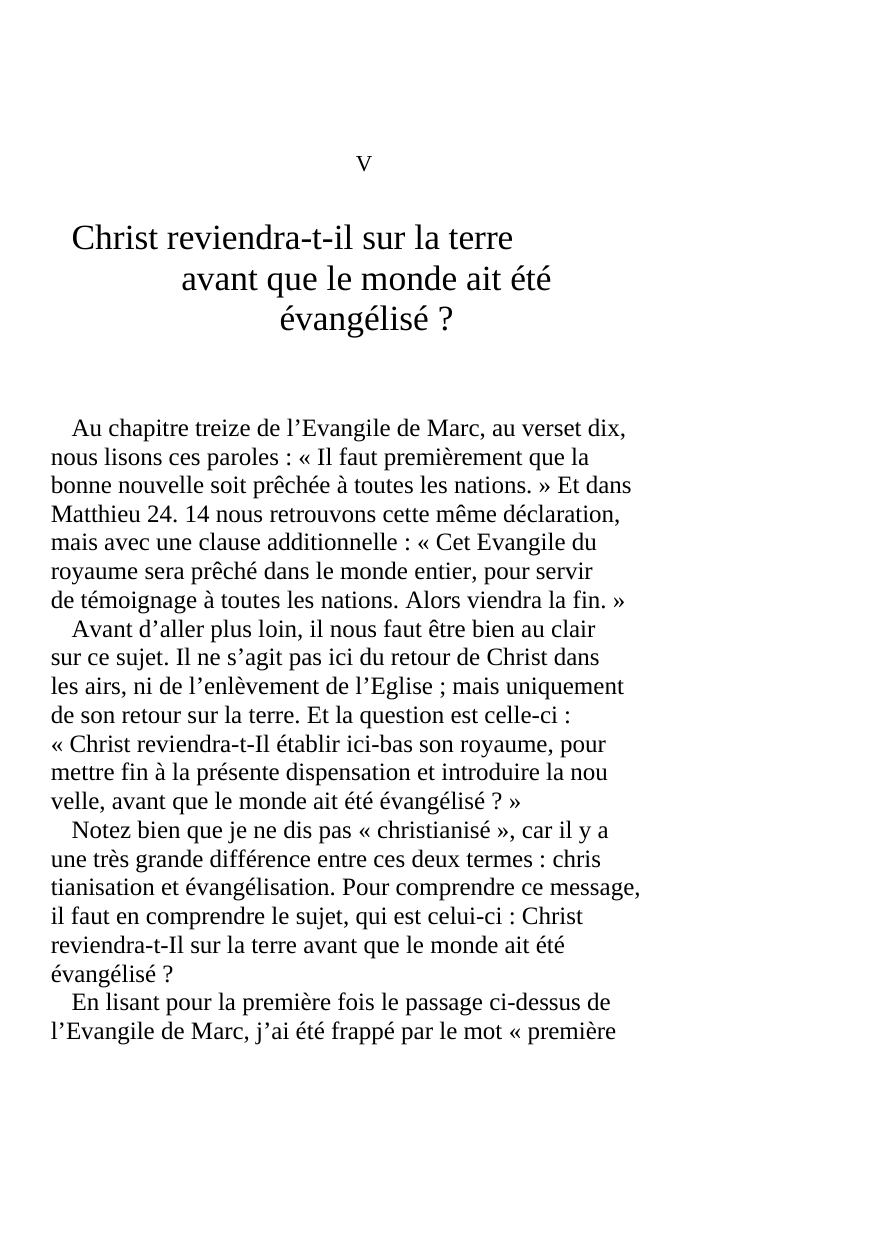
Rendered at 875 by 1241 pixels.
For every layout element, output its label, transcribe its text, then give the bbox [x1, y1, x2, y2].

text velle, avant que le monde ait été évangélisé ? » [51, 786, 682, 815]
text les airs, ni de l’enlèvement de l’Eglise ; mais uniquement [51, 671, 682, 700]
text nous lisons ces paroles : « Il faut premièrement que la [51, 442, 682, 471]
text Au chapitre treize de l’Evangile de Marc, au verset dix, [51, 413, 682, 442]
text reviendra-t-Il sur la terre avant que le monde ait été [51, 930, 682, 959]
subtitle avant que le monde ait été [51, 257, 682, 298]
text sur ce sujet. Il ne s’agit pas ici du retour de Christ dans [51, 642, 682, 671]
text l’Evangile de Marc, j’ai été frappé par le mot « première [51, 1016, 682, 1045]
text royaume sera prêché dans le monde entier, pour servir [51, 556, 682, 585]
subtitle évangélisé ? [51, 298, 682, 338]
text « Christ reviendra-t-Il établir ici-bas son royaume, pour [51, 729, 682, 757]
text tianisation et évangélisation. Pour comprendre ce message, [51, 872, 682, 901]
text Notez bien que je ne dis pas « christianisé », car il y a [51, 815, 682, 844]
text de son retour sur la terre. Et la question est celle-ci : [51, 700, 682, 729]
text mais avec une clause additionnelle : « Cet Evangile du [51, 527, 682, 556]
text évangélisé ? [51, 959, 682, 987]
text mettre fin à la présente dispensation et introduire la nou [51, 757, 682, 786]
text bonne nouvelle soit prêchée à toutes les nations. » Et dans [51, 471, 682, 499]
text En lisant pour la première fois le passage ci-dessus de [51, 987, 682, 1016]
text Matthieu 24. 14 nous retrouvons cette même déclaration, [51, 499, 682, 527]
text une très grande différence entre ces deux termes : chris [51, 844, 682, 872]
text il faut en comprendre le sujet, qui est celui-ci : Christ [51, 901, 682, 930]
subtitle Christ reviendra-t-il sur la terre [51, 216, 682, 257]
text de témoignage à toutes les nations. Alors viendra la fin. » [51, 585, 682, 614]
text V [356, 150, 372, 177]
text Avant d’aller plus loin, il nous faut être bien au clair [51, 614, 682, 642]
